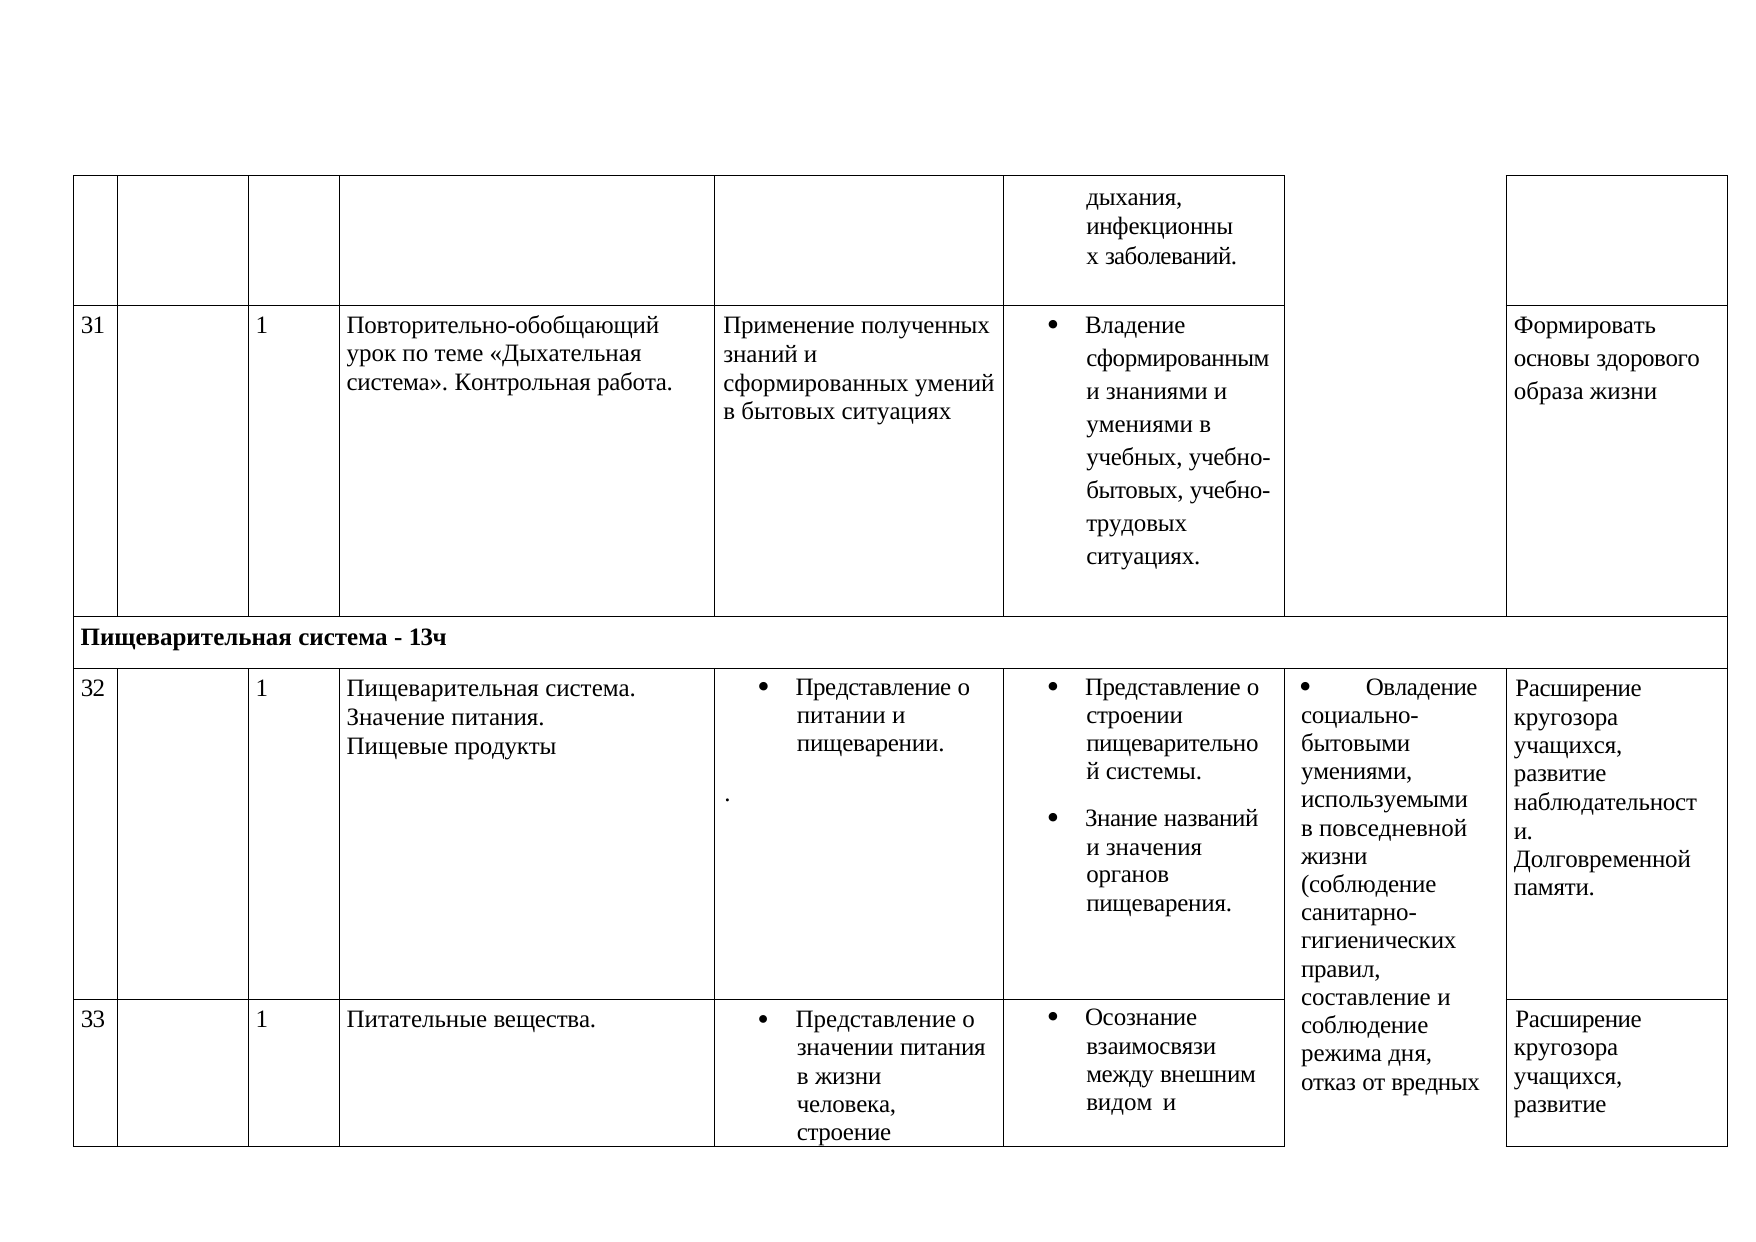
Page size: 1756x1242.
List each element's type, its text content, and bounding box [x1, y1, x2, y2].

table_cell [118, 306, 248, 616]
table_header дыхания, инфекционны х заболеваний. [1004, 176, 1284, 304]
table_cell Пищеварительная система - 13ч [74, 617, 1727, 668]
table_header [715, 176, 1003, 304]
table_cell Повторительно-обобщающий урок по теме «Дыхательная система». Контрольная работа. [340, 306, 714, 616]
table_cell Представление о значении питания в жизни человека, строение [715, 1000, 1003, 1146]
table_cell Овладение социально- бытовыми умениями, используемыми в повседневной жизни (соблюдение санитарно- гигиенических правил, составление и соблюдение режима дня, отказ от вредных [1285, 669, 1506, 1146]
table_header [1285, 175, 1506, 616]
table_cell Пищеварительная система. Значение питания. Пищевые продукты [340, 669, 714, 999]
table_cell Осознание взаимосвязи между внешним видом и [1004, 1000, 1284, 1146]
table_header [340, 176, 714, 304]
table_cell Питательные вещества. [340, 1000, 714, 1146]
table_header [74, 176, 117, 304]
table_cell Формировать основы здорового образа жизни [1507, 306, 1727, 616]
table_header [249, 176, 339, 304]
table_cell Владение сформированным и знаниями и умениями в учебных, учебно- бытовых, учебно- трудовых ситуациях. [1004, 306, 1284, 616]
table_cell Расширение кругозора учащихся, развитие наблюдательност и. Долговременной памяти. [1507, 669, 1727, 999]
table_cell 1 [249, 669, 339, 999]
table_cell 1 [249, 1000, 339, 1146]
table_header [1507, 176, 1727, 304]
table_cell Представление о строении пищеварительно й системы. Знание названий и значения органов пищеварения. [1004, 669, 1284, 999]
table_cell 1 [249, 306, 339, 616]
table_cell 33 [74, 1000, 117, 1146]
table_cell 32 [74, 669, 117, 999]
table_header [118, 176, 248, 304]
table_cell Расширение кругозора учащихся, развитие [1507, 1000, 1727, 1146]
table_cell Представление о питании и пищеварении. . [715, 669, 1003, 999]
table_cell [118, 669, 248, 999]
table_cell Применение полученных знаний и сформированных умений в бытовых ситуациях [715, 306, 1003, 616]
table_cell 31 [74, 306, 117, 616]
table_cell [118, 1000, 248, 1146]
